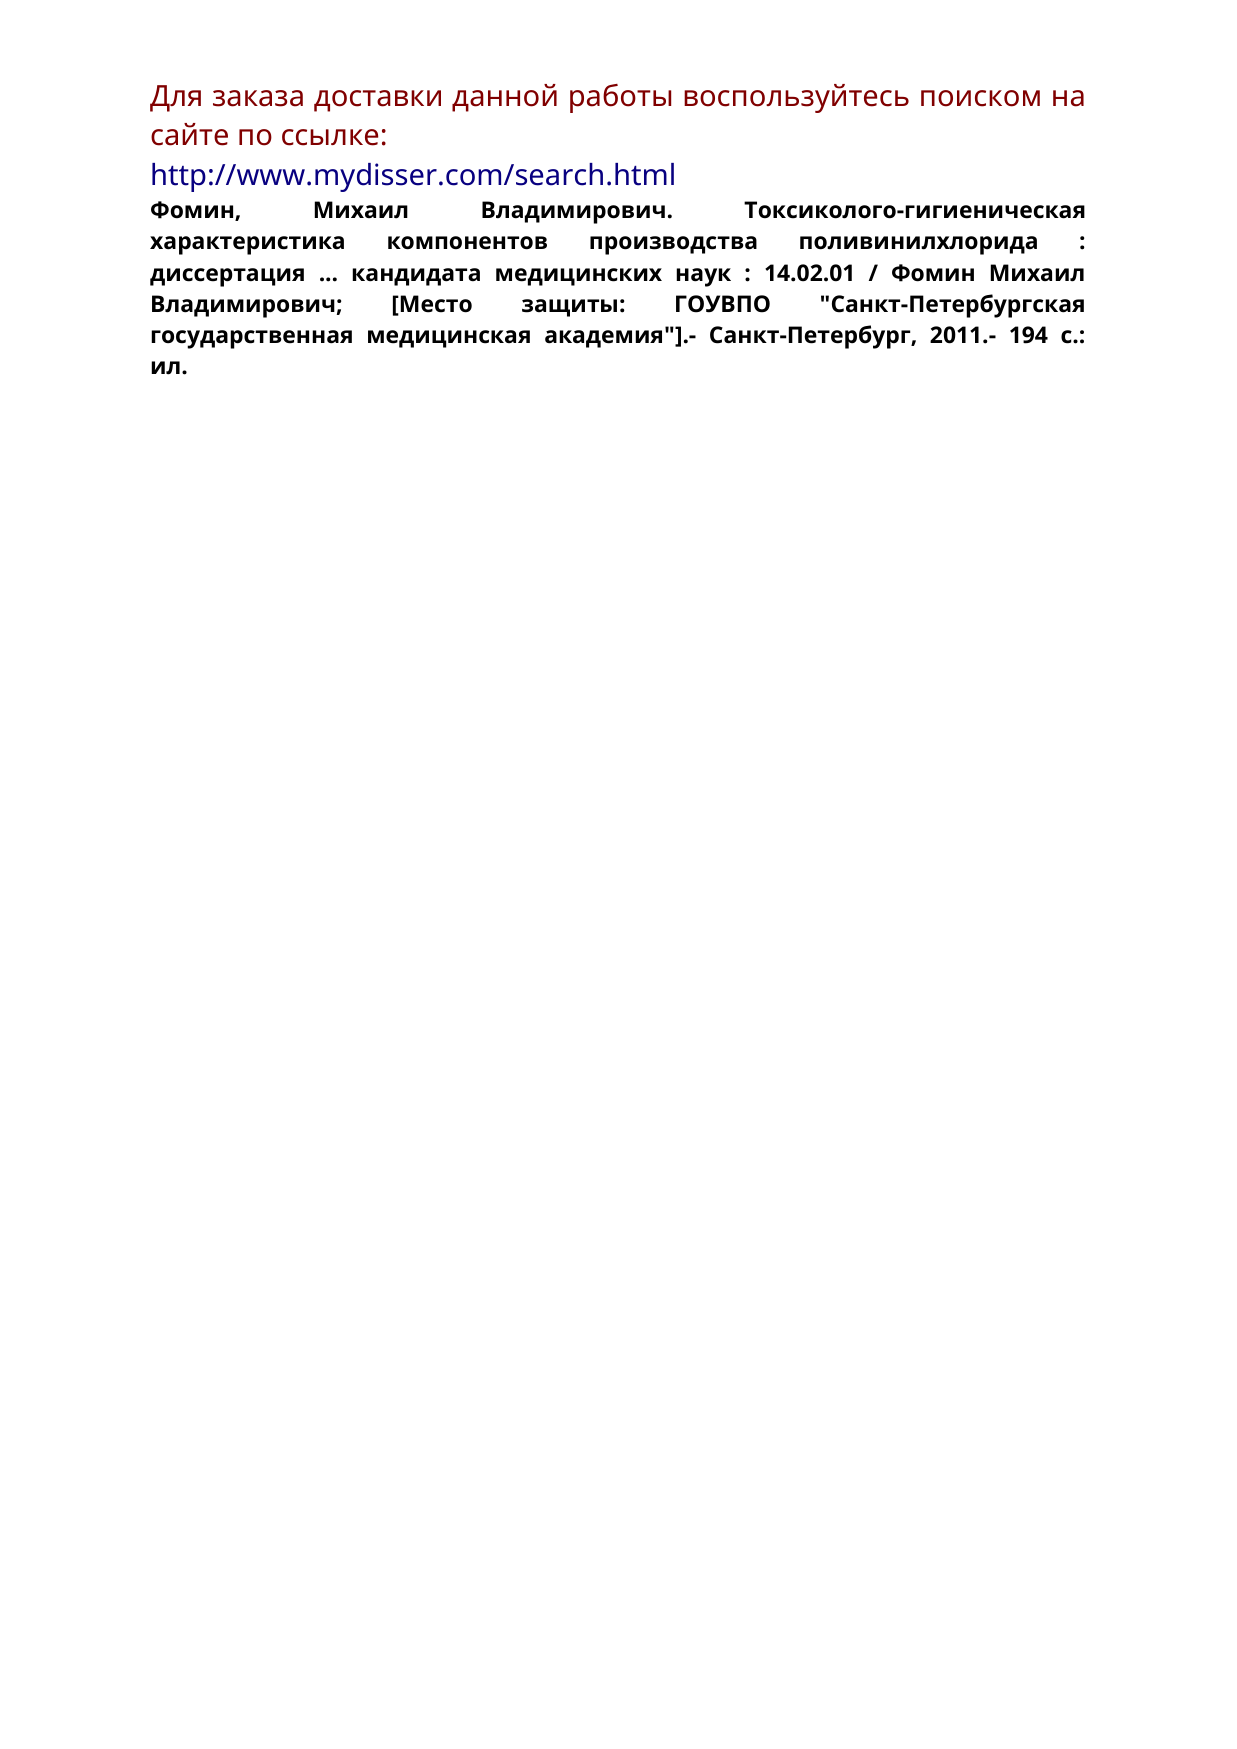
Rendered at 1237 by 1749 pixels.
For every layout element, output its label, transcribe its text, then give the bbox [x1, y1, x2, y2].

text Фомин, Михаил Владимирович. Токсиколого-гигиеническая характеристика компонентов производства поливинилхлорида : диссертация ... кандидата медицинских наук : 14.02.01 / Фомин Михаил Владимирович; [Место защиты: ГОУВПО "Санкт-Петербургская государственная медицинская академия"].- Санкт-Петербург, 2011.- 194 с.: ил. [150, 194, 1086, 382]
